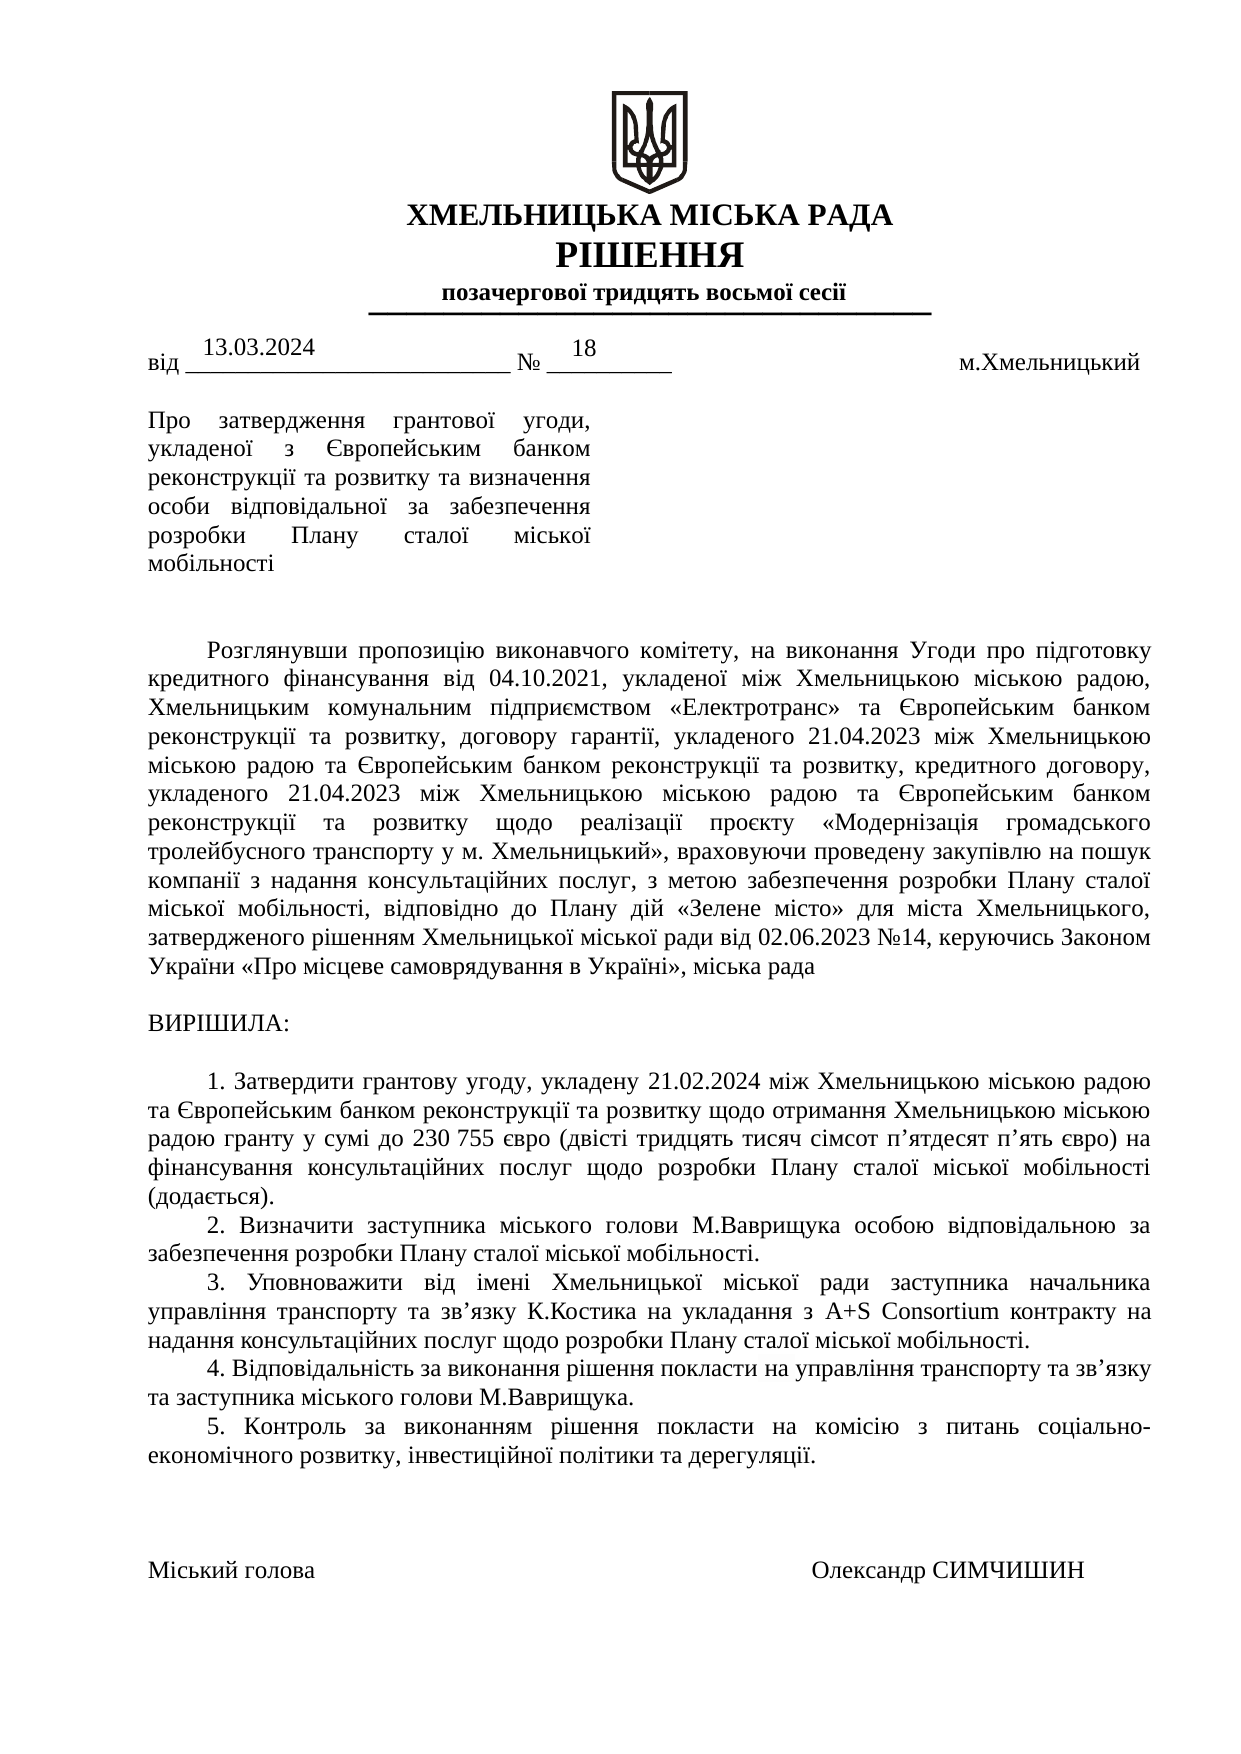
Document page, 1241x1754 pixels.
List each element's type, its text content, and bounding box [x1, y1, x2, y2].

text від __________________________ № __________ м.Хмельницький [148, 347, 1152, 376]
text 2. Визначити заступника міського голови М.Ваврищука особою відповідальною за забезпечення розробки Плану сталої міської мобільності. [148, 1210, 1152, 1267]
text РІШЕННЯ [148, 232, 1152, 275]
text Розглянувши пропозицію виконавчого комітету, на виконання Угоди про підготовку кредитного фінансування від 04.10.2021, укладеної між Хмельницькою міською радою, Хмельницьким комунальним підприємством «Електротранс» та Європейським банком реконструкції та розвитку, договору гарантії, укладеного 21.04.2023 між Хмельницькою міською радою та Європейським банком реконструкції та розвитку, кредитного договору, укладеного 21.04.2023 між Хмельницькою міською радою та Європейським банком реконструкції та розвитку щодо реалізації проєкту «Модернізація громадського тролейбусного транспорту у м. Хмельницький», враховуючи проведену закупівлю на пошук компанії з надання консультаційних послуг, з метою забезпечення розробки Плану сталої міської мобільності, відповідно до Плану дій «Зелене місто» для міста Хмельницького, затвердженого рішенням Хмельницької міської ради від 02.06.2023 №14, керуючись Законом України «Про місцеве самоврядування в Україні», міська рада [148, 893, 1152, 980]
text Міський голова Олександр СИМЧИШИН [148, 1555, 1152, 1583]
text ХМЕЛЬНИЦЬКА МІСЬКА РАДА [148, 196, 1152, 232]
text 4. Відповідальність за виконання рішення покласти на управління транспорту та зв’язку та заступника міського голови М.Ваврищука. [148, 1353, 1152, 1411]
text ______________________________ [148, 275, 1152, 318]
text Про затвердження грантової угоди, укладеної з Європейським банком реконструкції та розвитку та визначення особи відповідальної за забезпечення розробки Плану сталої міської мобільності [148, 405, 591, 577]
text 3. Уповноважити від імені Хмельницької міської ради заступника начальника управління транспорту та зв’язку К.Костика на укладання з A+S Consortium контракту на надання консультаційних послуг щодо розробки Плану сталої міської мобільності. [148, 1267, 1152, 1353]
text ВИРІШИЛА: [148, 1008, 1152, 1037]
text 5. Контроль за виконанням рішення покласти на комісію з питань соціально-економічного розвитку, інвестиційної політики та дерегуляції. [148, 1411, 1152, 1468]
text 1. Затвердити грантову угоду, укладену 21.02.2024 між Хмельницькою міською радою та Європейським банком реконструкції та розвитку щодо отримання Хмельницькою міською радою гранту у сумі до 230 755 євро (двісті тридцять тисяч сімсот п’ятдесят п’ять євро) на фінансування консультаційних послуг щодо розробки Плану сталої міської мобільності (додається). [148, 1066, 1152, 1210]
